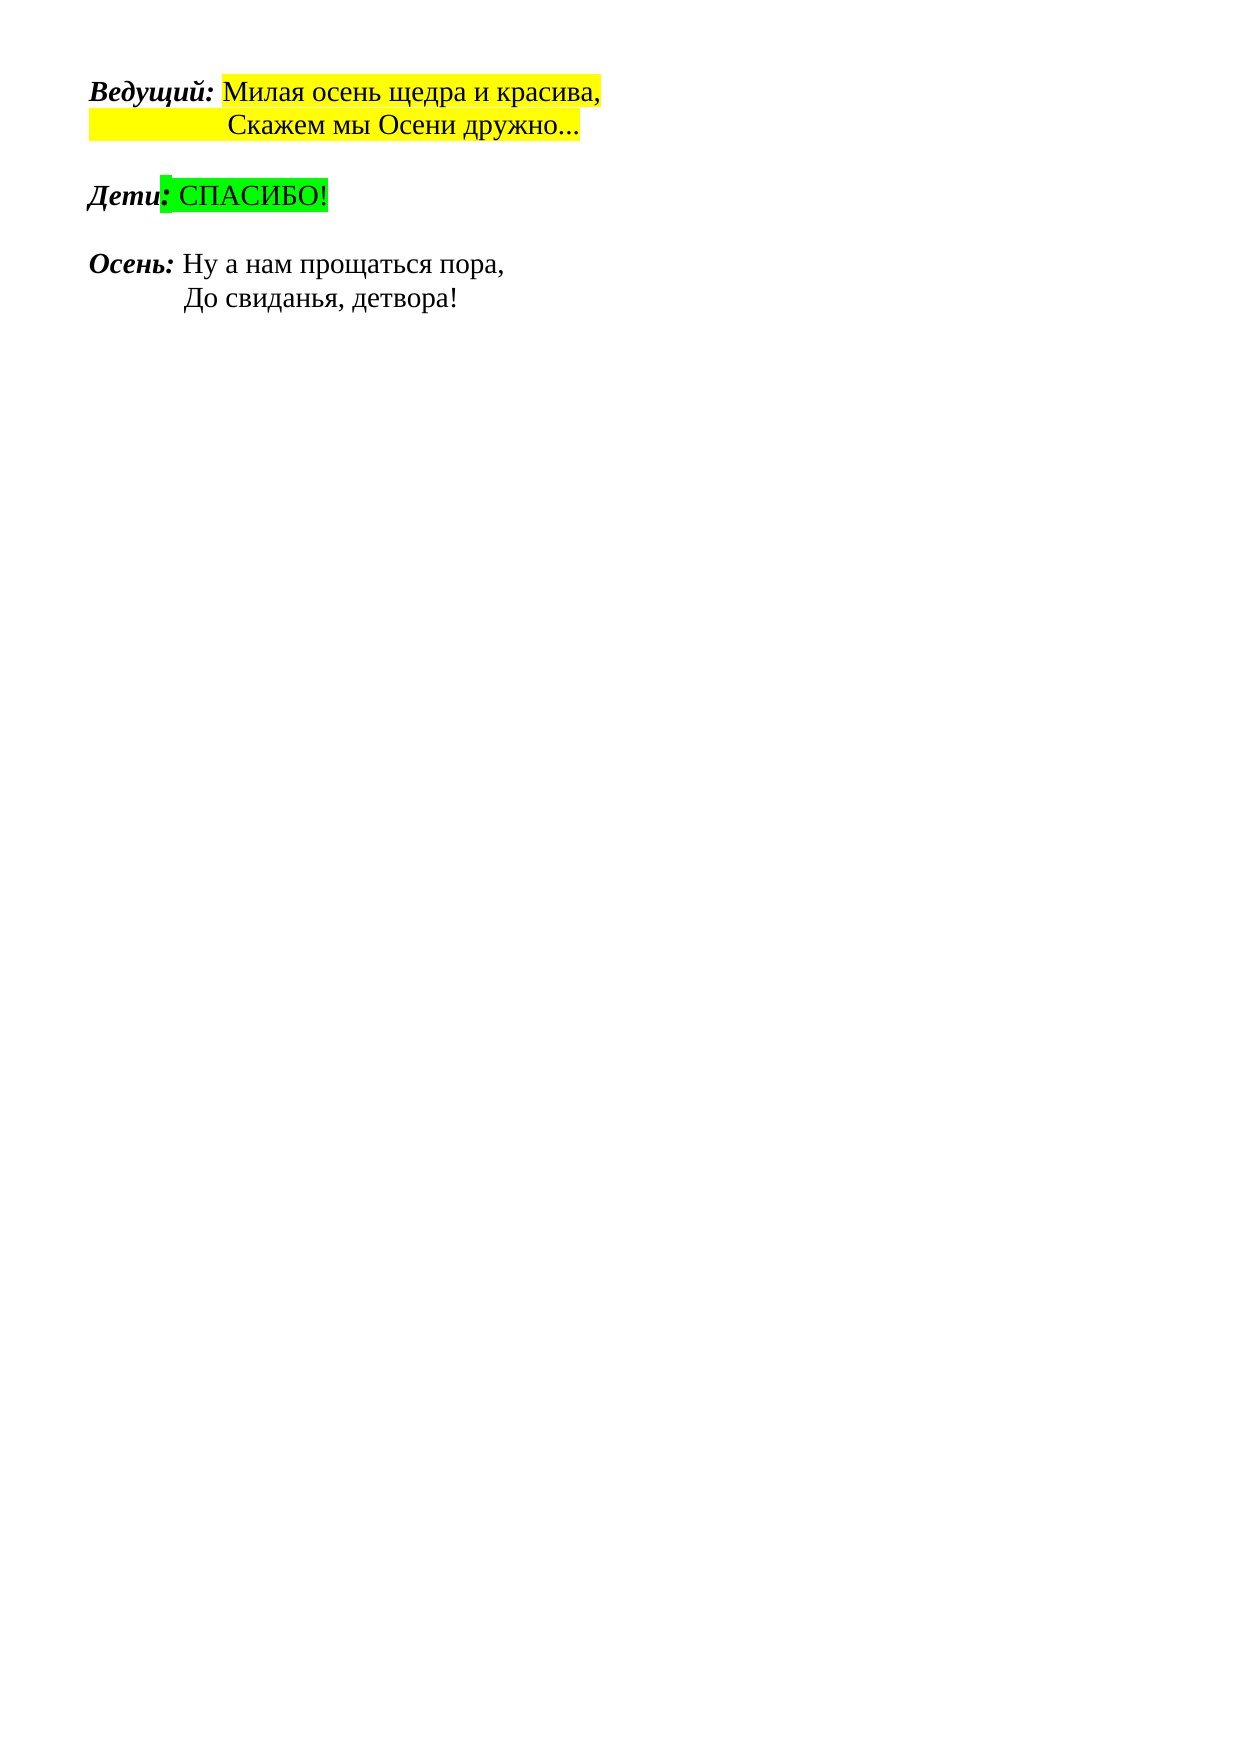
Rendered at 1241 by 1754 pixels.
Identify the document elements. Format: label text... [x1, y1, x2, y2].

text Осень: Ну а нам прощаться пора, [89, 246, 1152, 280]
text Ведущий: Милая осень щедра и красива, Скажем мы Осени дружно... [89, 74, 1152, 174]
text Дети: СПАСИБО! [89, 174, 1152, 246]
text До свиданья, детвора! [89, 280, 1152, 313]
